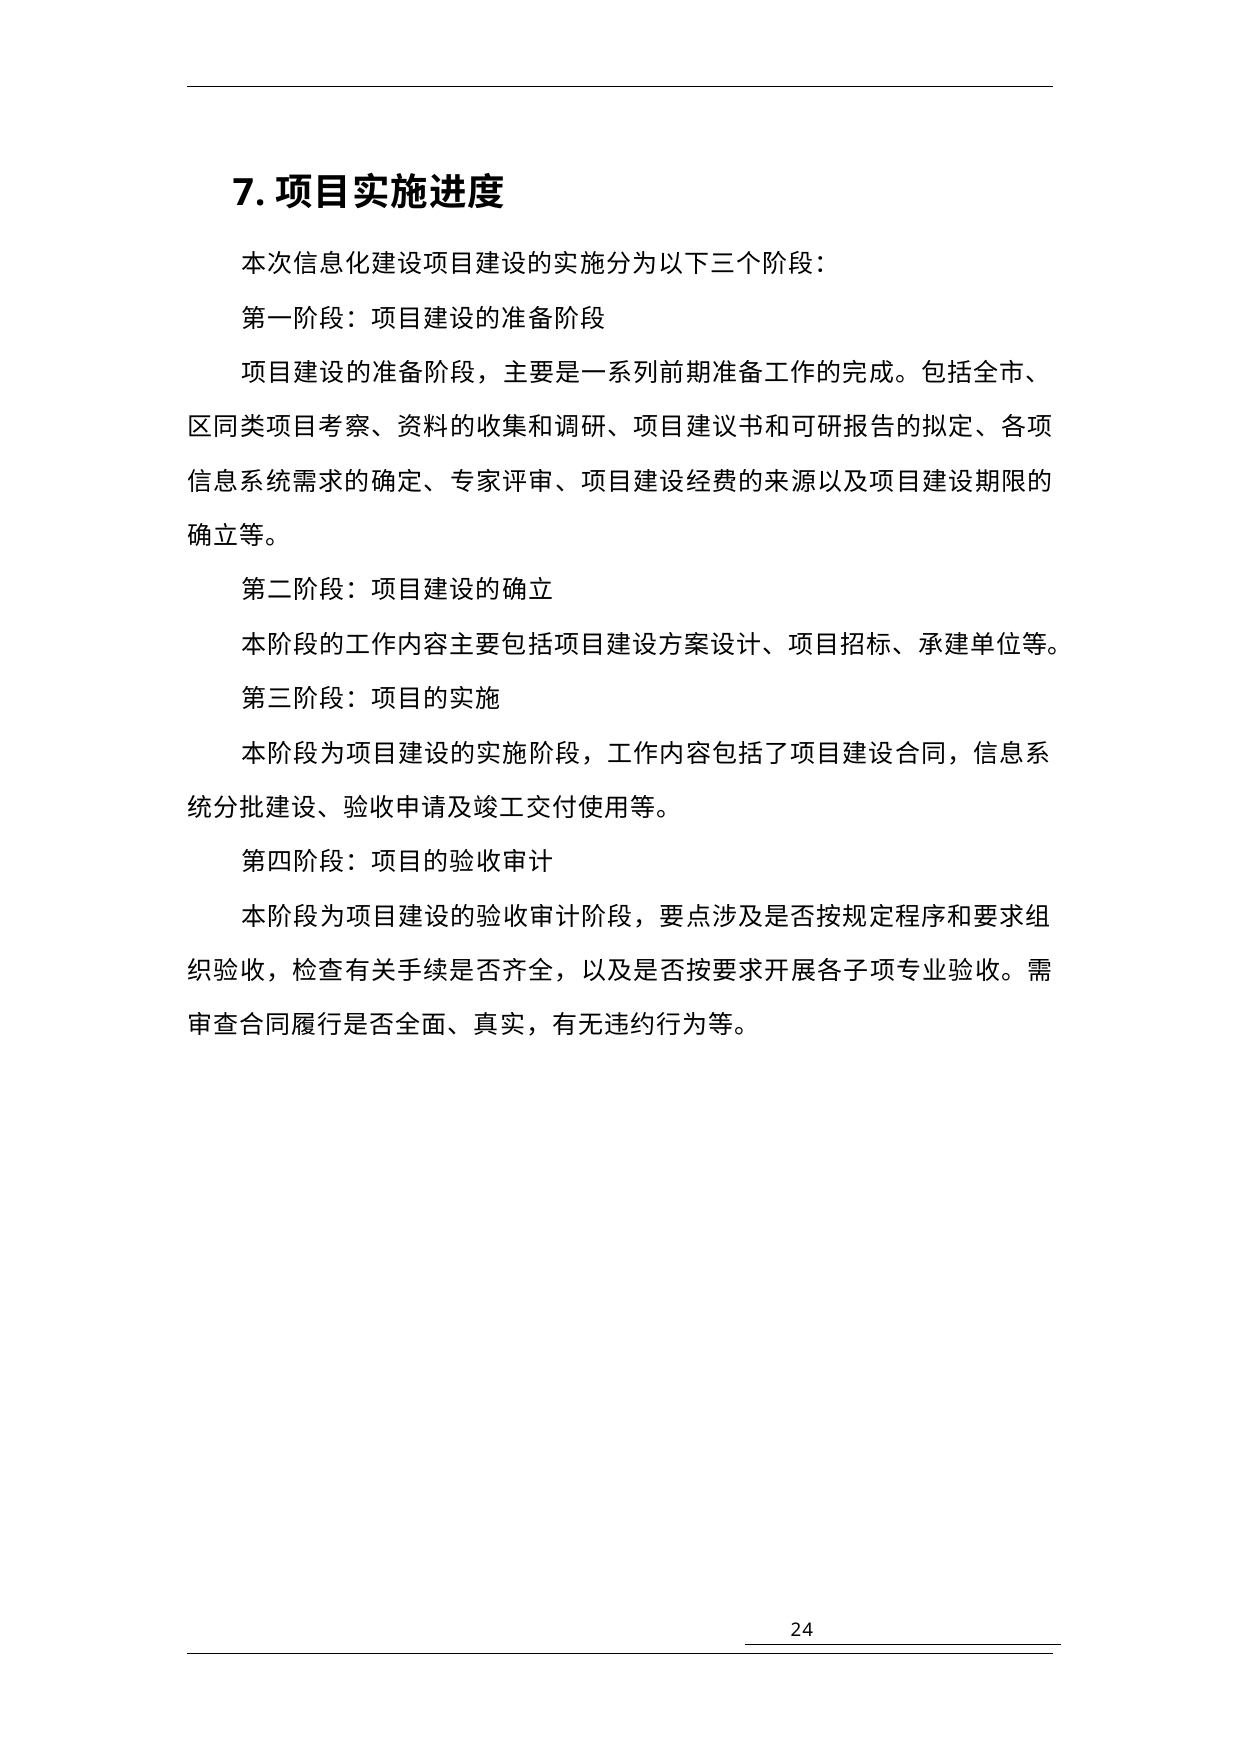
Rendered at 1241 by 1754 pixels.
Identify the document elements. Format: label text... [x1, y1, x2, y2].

text 第一阶段：项目建设的准备阶段 [187, 298, 1053, 334]
subtitle 项目实施进度 [232, 162, 1053, 216]
text 本阶段的工作内容主要包括项目建设方案设计、项目招标、承建单位等。 [187, 624, 1053, 661]
text 本次信息化建设项目建设的实施分为以下三个阶段： [187, 244, 1053, 280]
text 本阶段为项目建设的实施阶段，工作内容包括了项目建设合同，信息系统分批建设、验收申请及竣工交付使用等。 [187, 733, 1053, 824]
text 本阶段为项目建设的验收审计阶段，要点涉及是否按规定程序和要求组织验收，检查有关手续是否齐全，以及是否按要求开展各子项专业验收。需审查合同履行是否全面、真实，有无违约行为等。 [187, 896, 1053, 1041]
text 项目建设的准备阶段，主要是一系列前期准备工作的完成。包括全市、区同类项目考察、资料的收集和调研、项目建议书和可研报告的拟定、各项信息系统需求的确定、专家评审、项目建设经费的来源以及项目建设期限的确立等。 [187, 352, 1053, 552]
text 第四阶段：项目的验收审计 [187, 842, 1053, 878]
text 第三阶段：项目的实施 [187, 679, 1053, 715]
text 第二阶段：项目建设的确立 [187, 570, 1053, 606]
